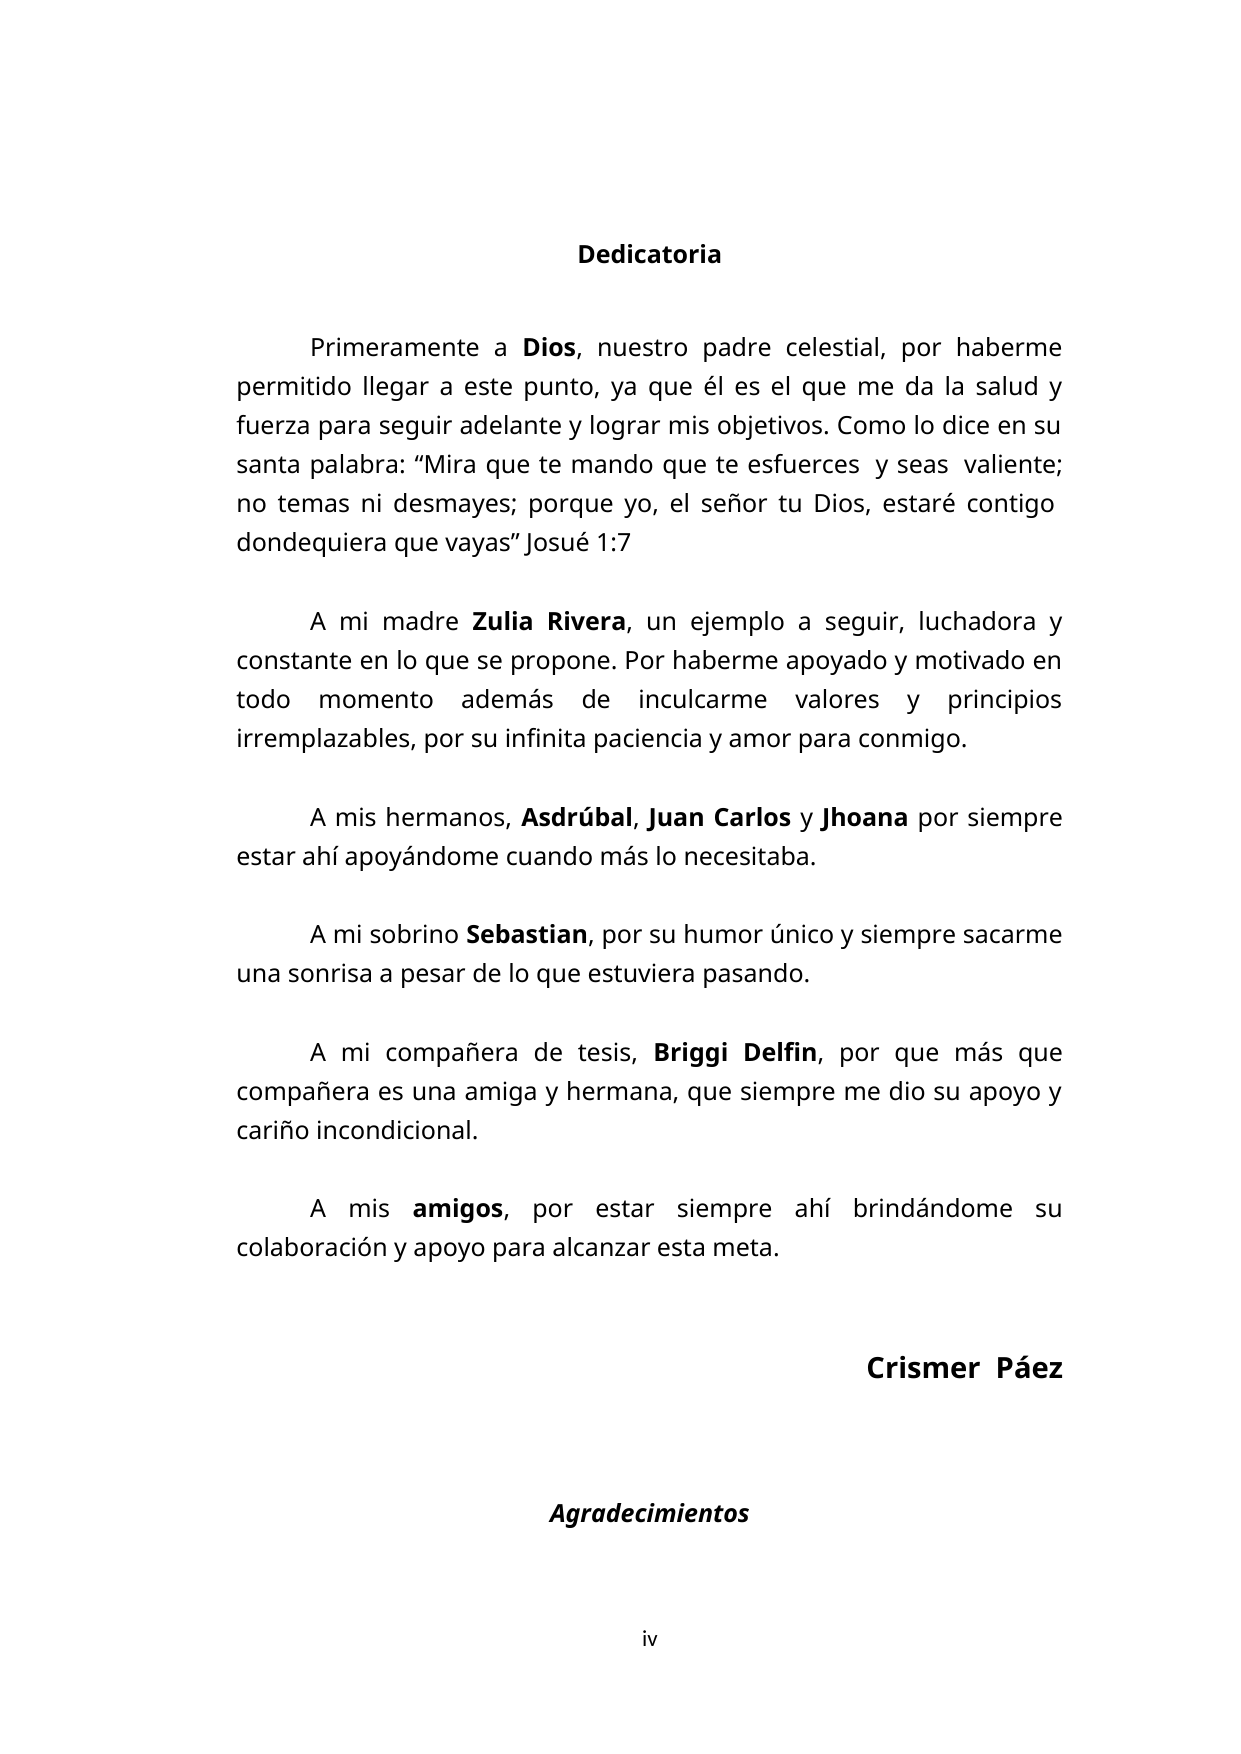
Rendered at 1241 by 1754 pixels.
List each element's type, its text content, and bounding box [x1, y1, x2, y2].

text A mi sobrino Sebastian, por su humor único y siempre sacarme una sonrisa a pesar de lo que estuviera pasando. [236, 917, 1063, 990]
text A mi compañera de tesis, Briggi Delfin, por que más que compañera es una amiga y hermana, que siempre me dio su apoyo y cariño incondicional. [236, 1034, 1063, 1147]
text A mis hermanos, Asdrúbal, Juan Carlos y Jhoana por siempre estar ahí apoyándome cuando más lo necesitaba. [236, 799, 1063, 872]
text Crismer Páez [236, 1348, 1063, 1387]
text A mi madre Zulia Rivera, un ejemplo a seguir, luchadora y constante en lo que se propone. Por haberme apoyado y motivado en todo momento además de inculcarme valores y principios irremplazables, por su infinita paciencia y amor para conmigo. [236, 603, 1063, 755]
text Agradecimientos [236, 1495, 1063, 1529]
text Primeramente a Dios, nuestro padre celestial, por haberme permitido llegar a este punto, ya que él es el que me da la salud y fuerza para seguir adelante y lograr mis objetivos. Como lo dice en su santa palabra: “Mira que te mando que te esfuerces y seas valiente; no temas ni desmayes; porque yo, el señor tu Dios, estaré contigo dondequiera que vayas” Josué 1:7 [236, 329, 1063, 559]
text Dedicatoria [236, 236, 1063, 270]
text A mis amigos, por estar siempre ahí brindándome su colaboración y apoyo para alcanzar esta meta. [236, 1191, 1063, 1264]
